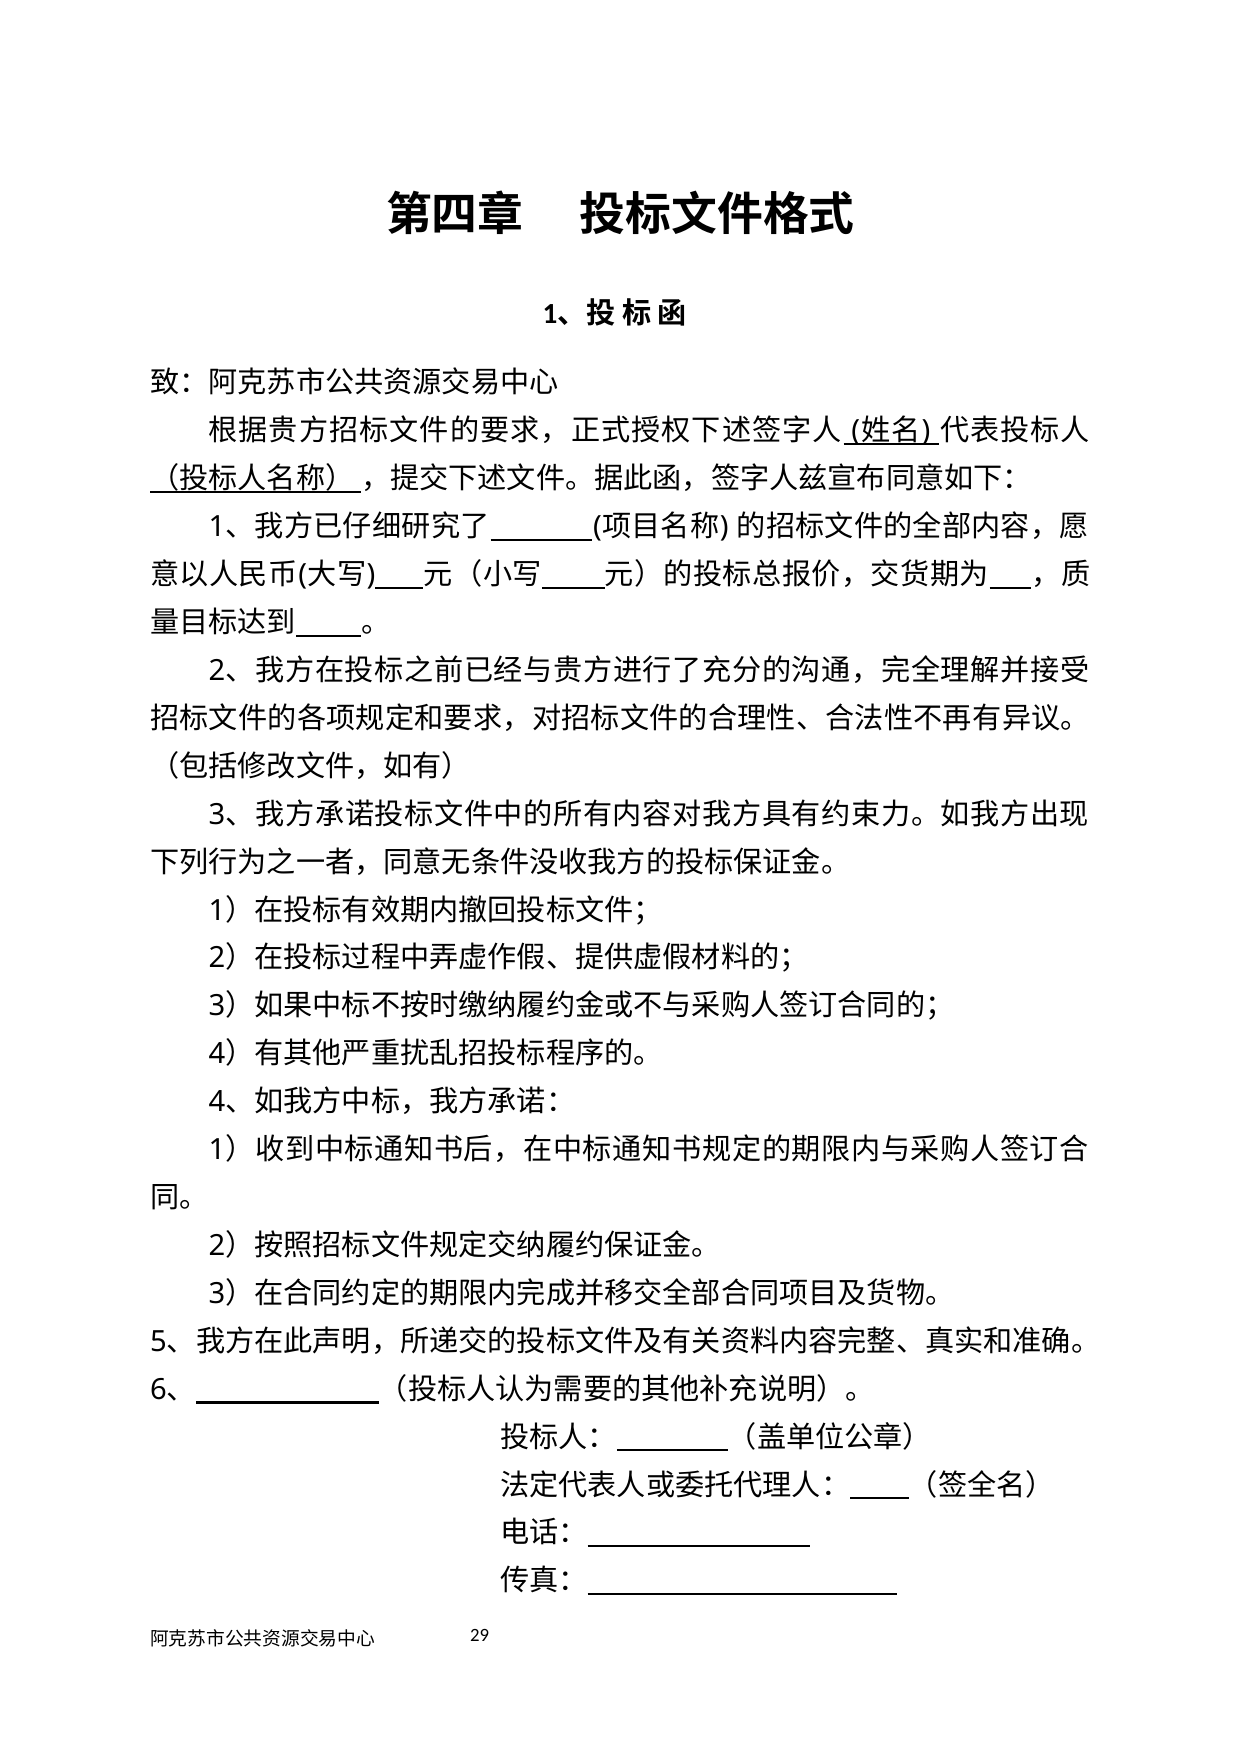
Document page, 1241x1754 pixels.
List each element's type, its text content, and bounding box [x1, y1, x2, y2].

text 6、 （投标人认为需要的其他补充说明）。 [150, 1361, 1090, 1409]
text 4、如我方中标，我方承诺： [150, 1073, 1090, 1121]
text 2）按照招标文件规定交纳履约保证金。 [150, 1217, 1090, 1265]
text 3）在合同约定的期限内完成并移交全部合同项目及货物。 [150, 1265, 1090, 1313]
text 4）有其他严重扰乱招投标程序的。 [150, 1025, 1090, 1073]
text 3）如果中标不按时缴纳履约金或不与采购人签订合同的； [150, 977, 1090, 1025]
text 1）在投标有效期内撤回投标文件； [150, 882, 1090, 929]
text 1、我方已仔细研究了 (项目名称) 的招标文件的全部内容，愿意以人民币(大写) 元（小写 元）的投标总报价，交货期为 ，质量目标达到 。 [150, 498, 1090, 642]
text 1）收到中标通知书后，在中标通知书规定的期限内与采购人签订合同。 [150, 1121, 1090, 1217]
text 传真： [150, 1552, 1090, 1600]
text 3、我方承诺投标文件中的所有内容对我方具有约束力。如我方出现下列行为之一者，同意无条件没收我方的投标保证金。 [150, 786, 1090, 882]
text 法定代表人或委托代理人： （签全名） [150, 1457, 1090, 1504]
text 2、我方在投标之前已经与贵方进行了充分的沟通，完全理解并接受招标文件的各项规定和要求，对招标文件的合理性、合法性不再有异议。（包括修改文件，如有） [150, 642, 1090, 786]
text 根据贵方招标文件的要求，正式授权下述签字人 (姓名) 代表投标人 （投标人名称） ，提交下述文件。据此函，签字人兹宣布同意如下： [150, 402, 1090, 498]
text 5、我方在此声明，所递交的投标文件及有关资料内容完整、真实和准确。 [150, 1313, 1090, 1361]
text 投标人： （盖单位公章） [150, 1409, 1090, 1457]
text 第四章 投标文件格式 [150, 177, 1090, 243]
text 致：阿克苏市公共资源交易中心 [150, 354, 1090, 402]
text 电话： [150, 1504, 1090, 1552]
text 2）在投标过程中弄虚作假、提供虚假材料的； [150, 929, 1090, 977]
text 1、投 标 函 [150, 289, 1079, 331]
